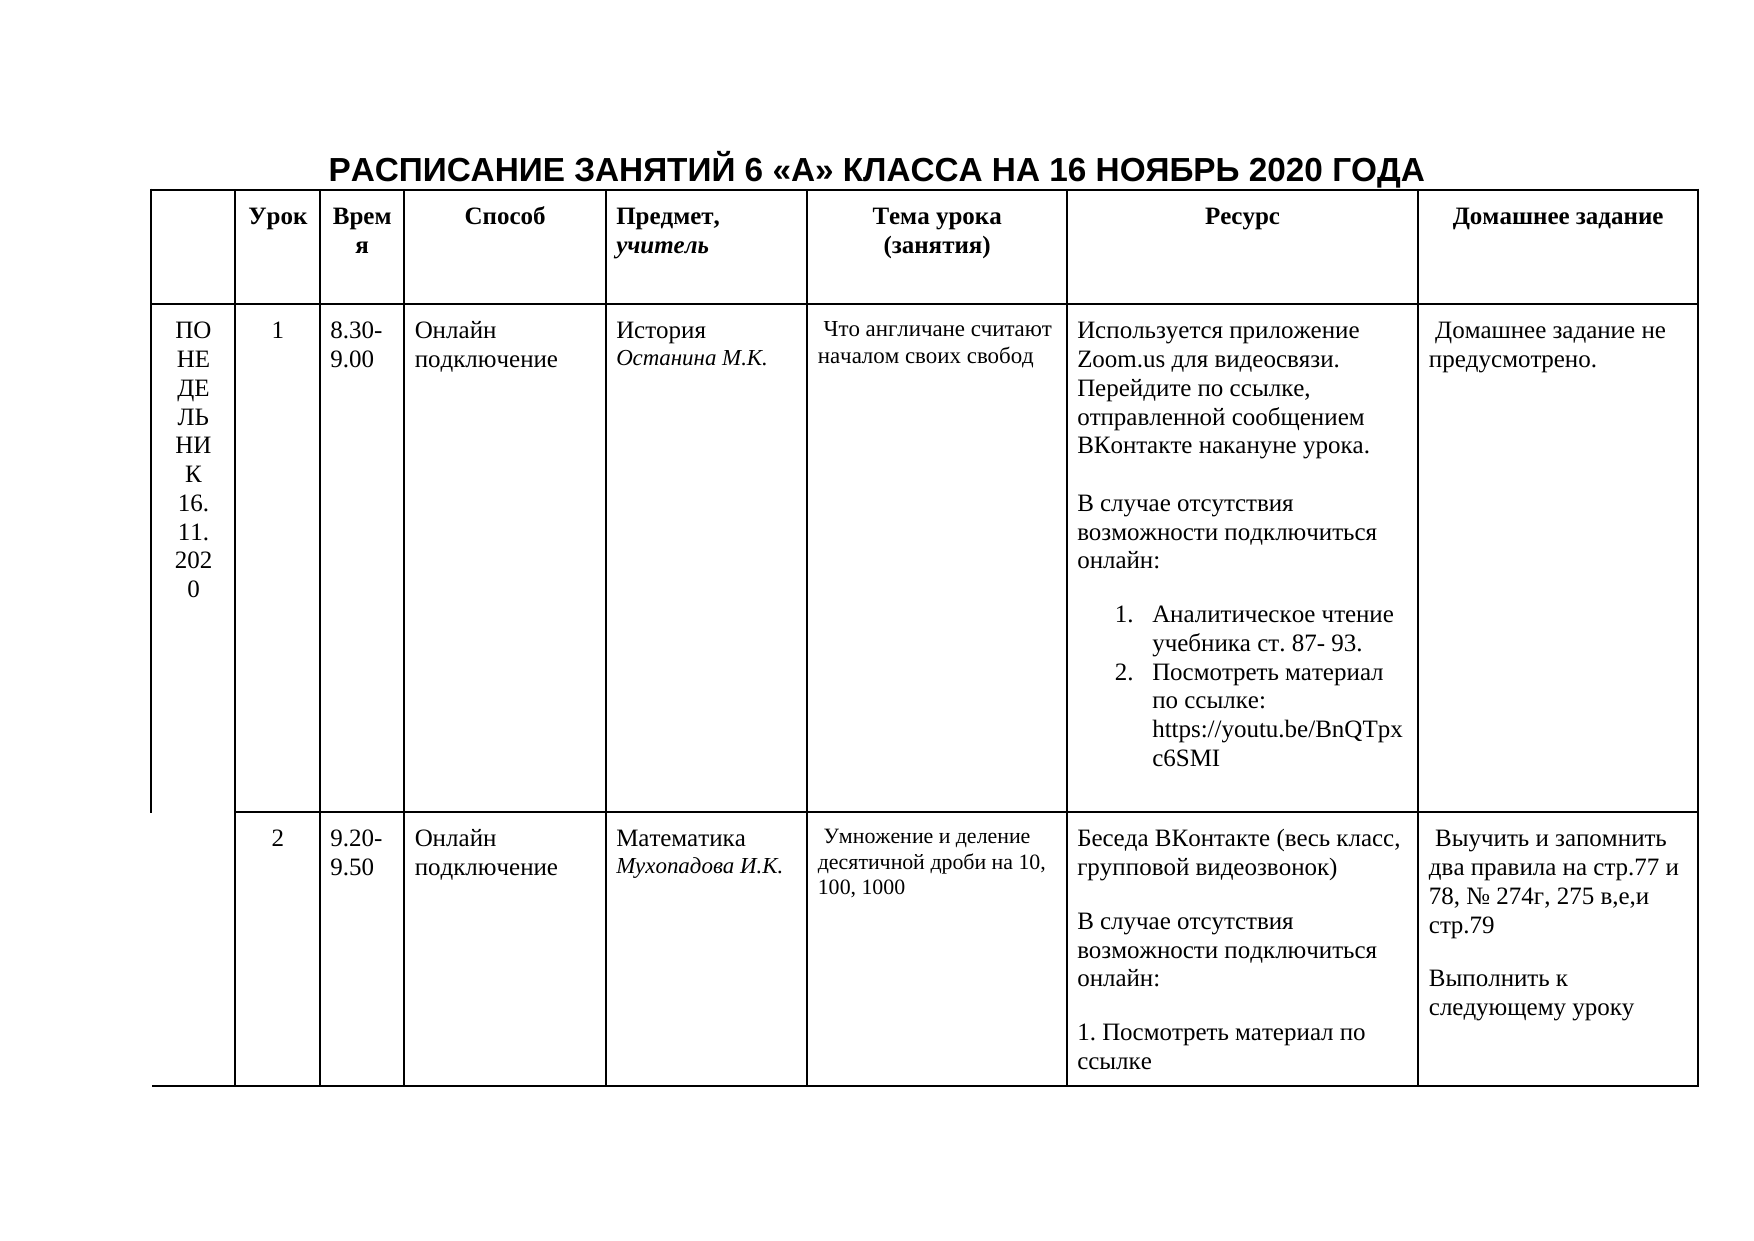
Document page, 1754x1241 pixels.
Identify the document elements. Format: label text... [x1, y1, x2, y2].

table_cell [607, 813, 806, 1085]
table_cell Домашнее задание не предусмотрено. [1419, 305, 1697, 811]
table_cell 1 [236, 305, 319, 811]
table_cell Используется приложение Zoom.us для видеосвязи. Перейдите по ссылке, отправленной сообщением ВКонтакте накануне урока. В случае отсутствия возможности подключиться онлайн: Аналитическое чтение учебника ст. 87- 93. Посмотреть материал по ссылке: https://youtu.be/BnQTpxc6SMI [1068, 305, 1417, 811]
table_header Домашнее задание [1419, 191, 1697, 303]
table_cell 9.20-9.50 [321, 813, 403, 1085]
text РАСПИСАНИЕ ЗАНЯТИЙ 6 «А» КЛАССА НА 16 НОЯБРЬ 2020 ГОДА [150, 150, 1604, 188]
table_header Время [321, 191, 403, 303]
table_header Предмет, учитель [607, 191, 806, 303]
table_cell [808, 813, 1066, 1085]
table_cell 8.30-9.00 [321, 305, 403, 811]
table_header Ресурс [1068, 191, 1417, 303]
table_cell ПОНЕДЕЛЬНИК 16.11.2020 [151, 305, 234, 1085]
table_cell 2 [236, 813, 319, 1085]
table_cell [1419, 813, 1697, 1085]
table_header Тема урока (занятия) [808, 191, 1066, 303]
table_cell Онлайн подключение [405, 813, 605, 1085]
table_header Урок [236, 191, 319, 303]
table_header [152, 191, 234, 303]
table_cell История Останина М.К. [607, 305, 806, 811]
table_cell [1068, 813, 1417, 1085]
table_cell Что англичане считают началом своих свобод [808, 305, 1066, 811]
table_cell Онлайн подключение [405, 305, 605, 811]
table_header Способ [405, 191, 605, 303]
